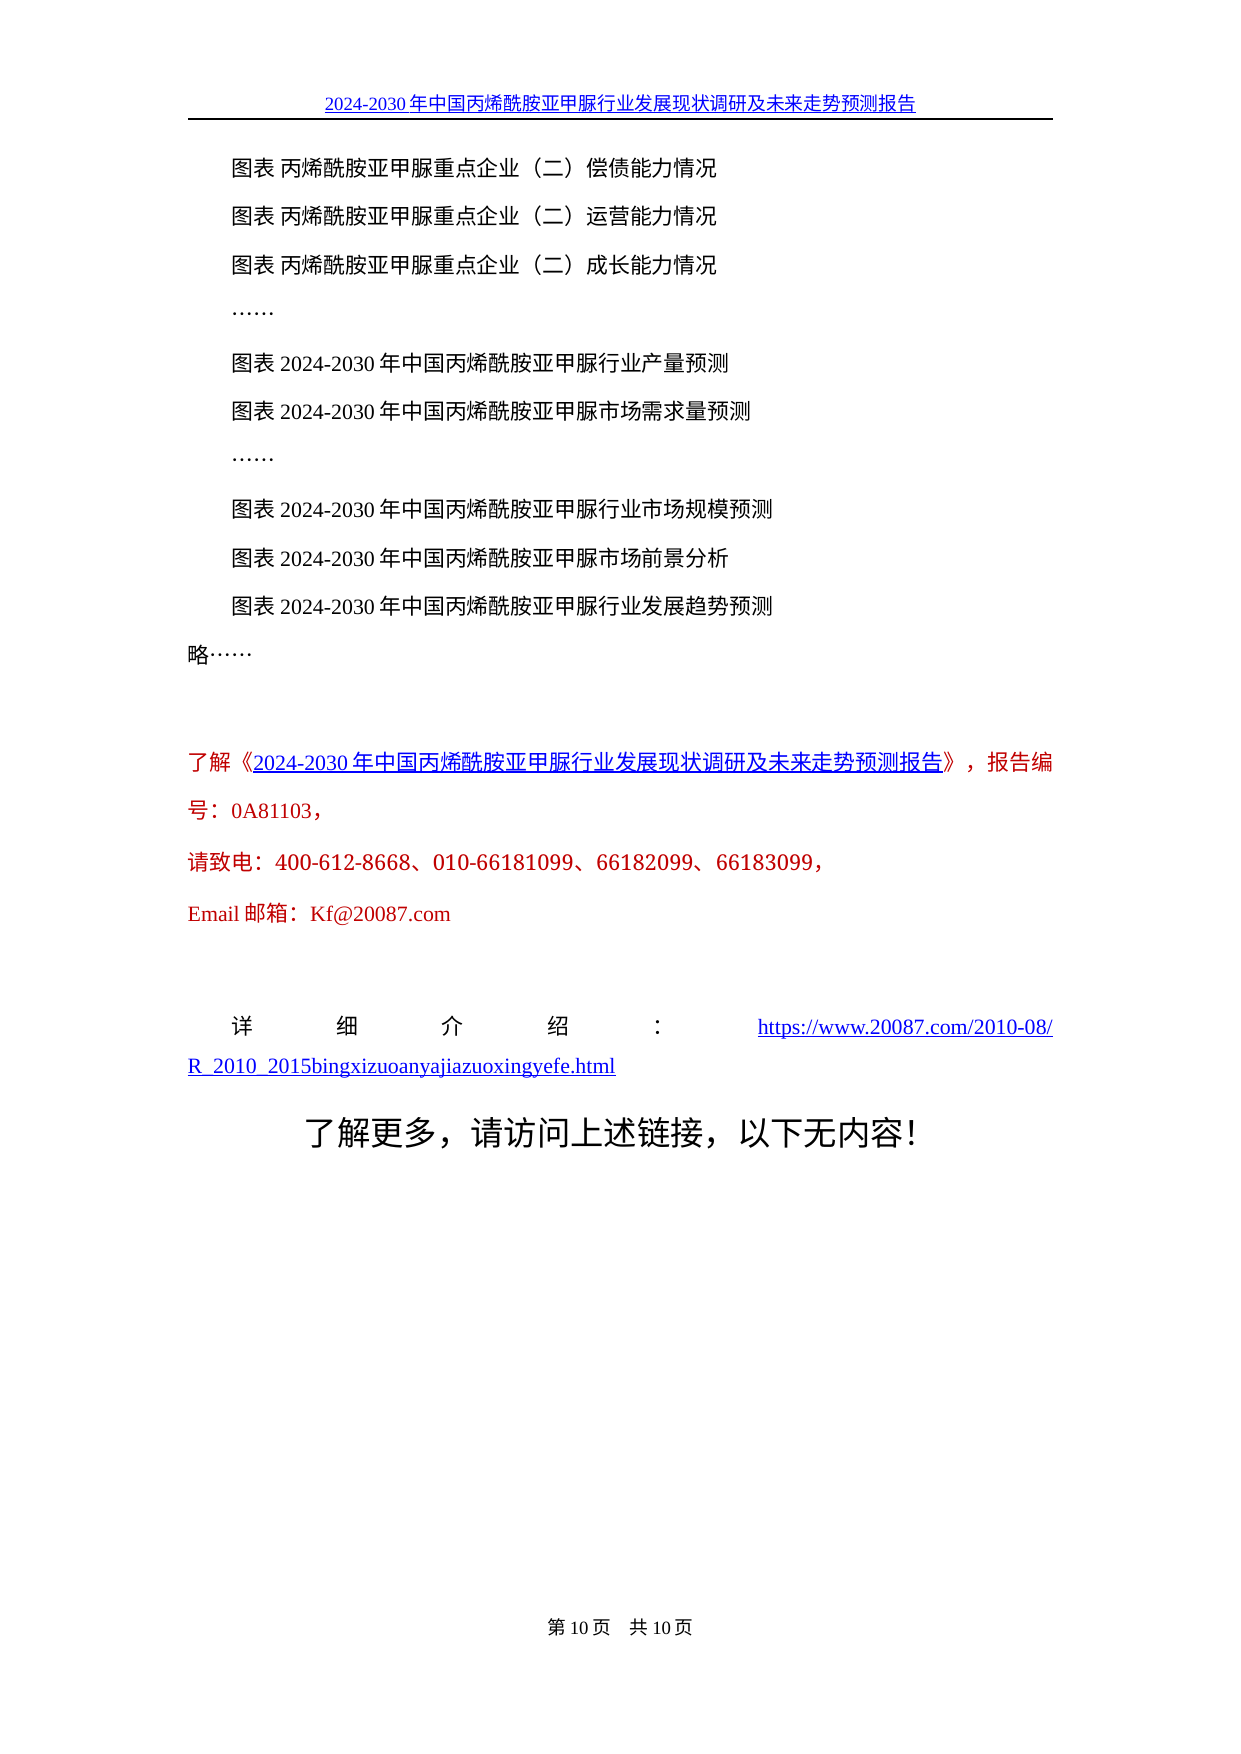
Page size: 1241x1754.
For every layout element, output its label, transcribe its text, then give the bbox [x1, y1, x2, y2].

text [187, 150, 1053, 670]
text 详细介绍：https://www.20087.com/2010-08/R_2010_2015bingxizuoanyajiazuoxingyefe.html [187, 1009, 1053, 1082]
title 了解更多，请访问上述链接，以下无内容！ [187, 1098, 1053, 1163]
text Email邮箱：Kf@20087.com [187, 896, 1053, 928]
text 了解《2024-2030年中国丙烯酰胺亚甲脲行业发展现状调研及未来走势预测报告》，报告编号：0A81103， [187, 744, 1053, 825]
text 请致电：400-612-8668、010-66181099、66182099、66183099， [187, 844, 1053, 877]
